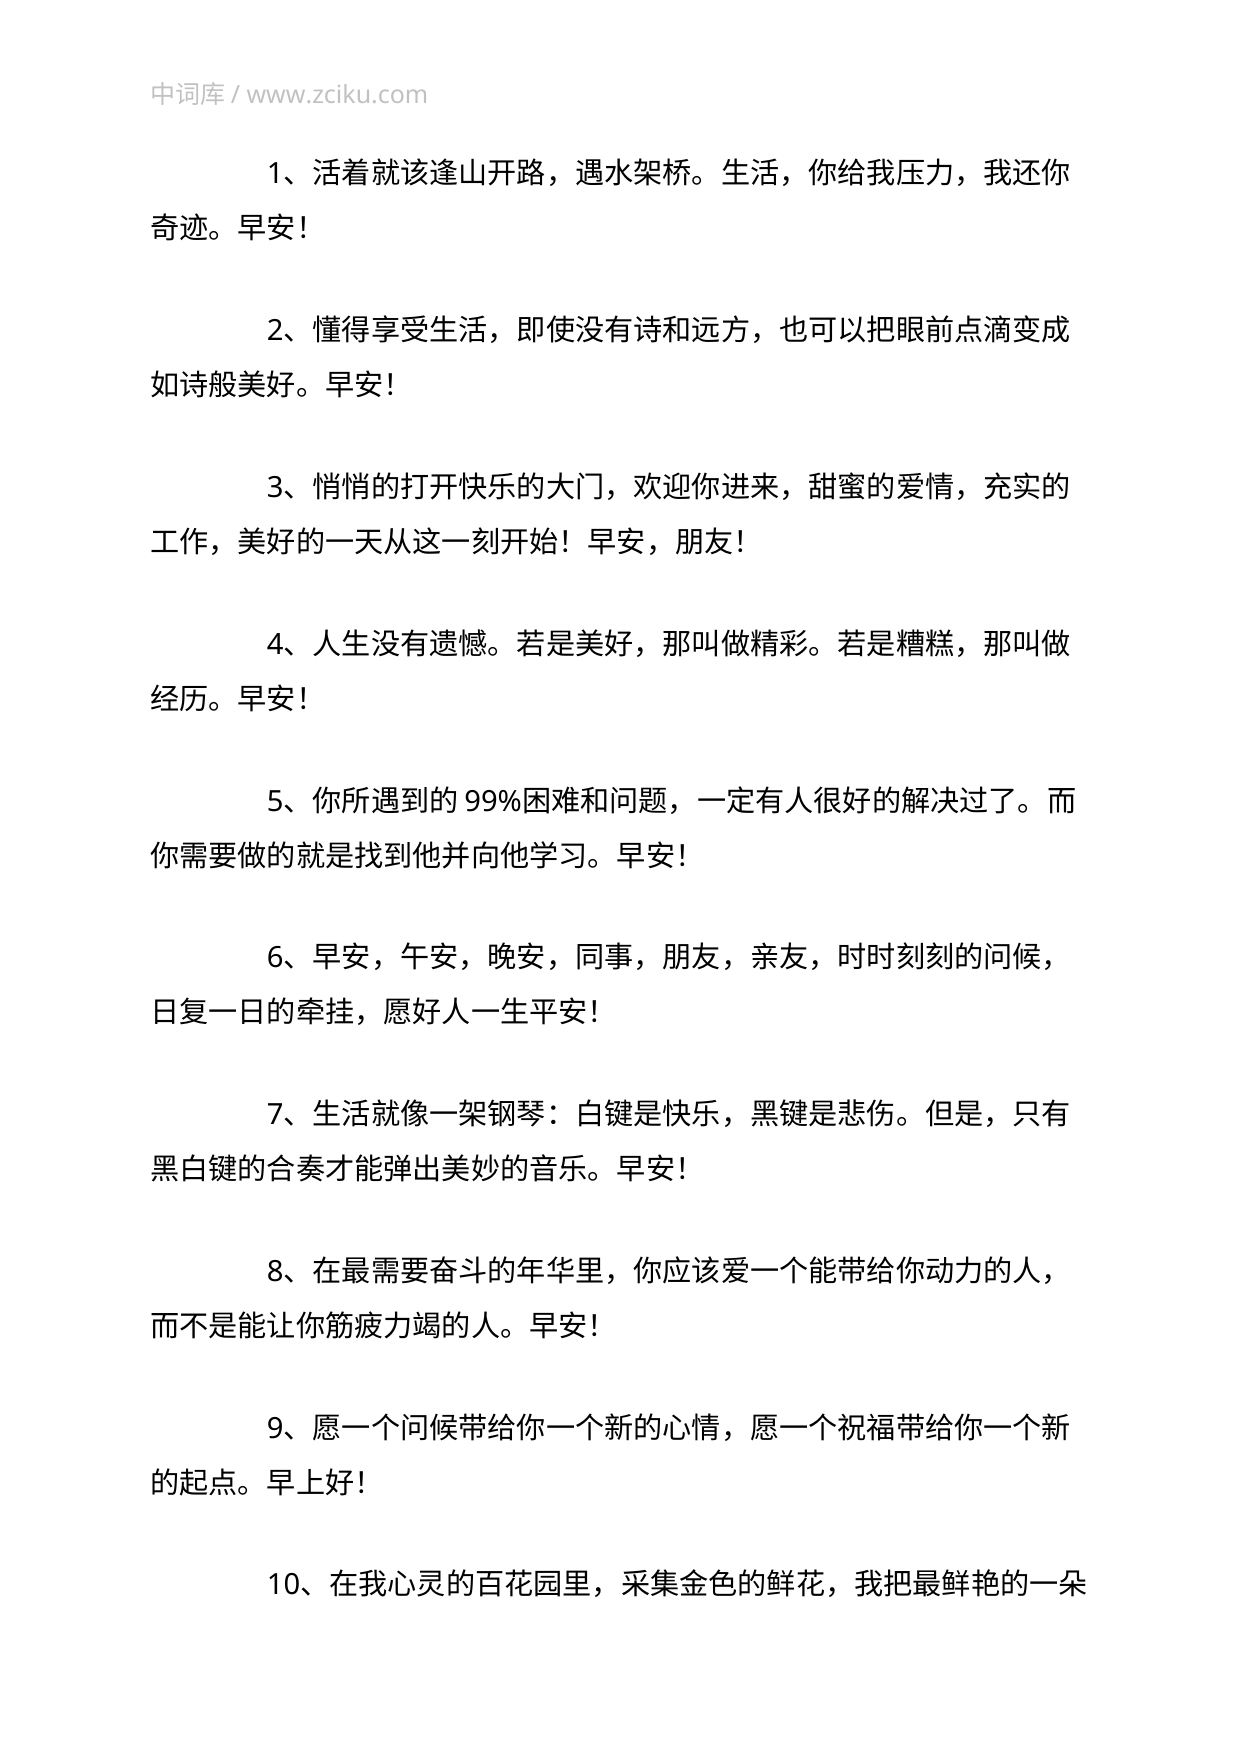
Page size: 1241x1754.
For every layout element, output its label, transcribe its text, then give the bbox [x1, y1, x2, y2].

text 9、愿一个问候带给你一个新的心情，愿一个祝福带给你一个新的起点。早上好！ [150, 1404, 1090, 1501]
text 4、人生没有遗憾。若是美好，那叫做精彩。若是糟糕，那叫做经历。早安！ [150, 620, 1090, 718]
text 1、活着就该逢山开路，遇水架桥。生活，你给我压力，我还你奇迹。早安！ [150, 150, 1090, 247]
text 2、懂得享受生活，即使没有诗和远方，也可以把眼前点滴变成如诗般美好。早安！ [150, 307, 1090, 404]
text 5、你所遇到的99%困难和问题，一定有人很好的解决过了。而你需要做的就是找到他并向他学习。早安！ [150, 777, 1090, 874]
text 6、早安，午安，晚安，同事，朋友，亲友，时时刻刻的问候，日复一日的牵挂，愿好人一生平安！ [150, 934, 1090, 1031]
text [150, 1561, 1090, 1603]
text 7、生活就像一架钢琴：白键是快乐，黑键是悲伤。但是，只有黑白键的合奏才能弹出美妙的音乐。早安！ [150, 1091, 1090, 1188]
text 8、在最需要奋斗的年华里，你应该爱一个能带给你动力的人，而不是能让你筋疲力竭的人。早安！ [150, 1247, 1090, 1345]
text 3、悄悄的打开快乐的大门，欢迎你进来，甜蜜的爱情，充实的工作，美好的一天从这一刻开始！早安，朋友！ [150, 463, 1090, 561]
